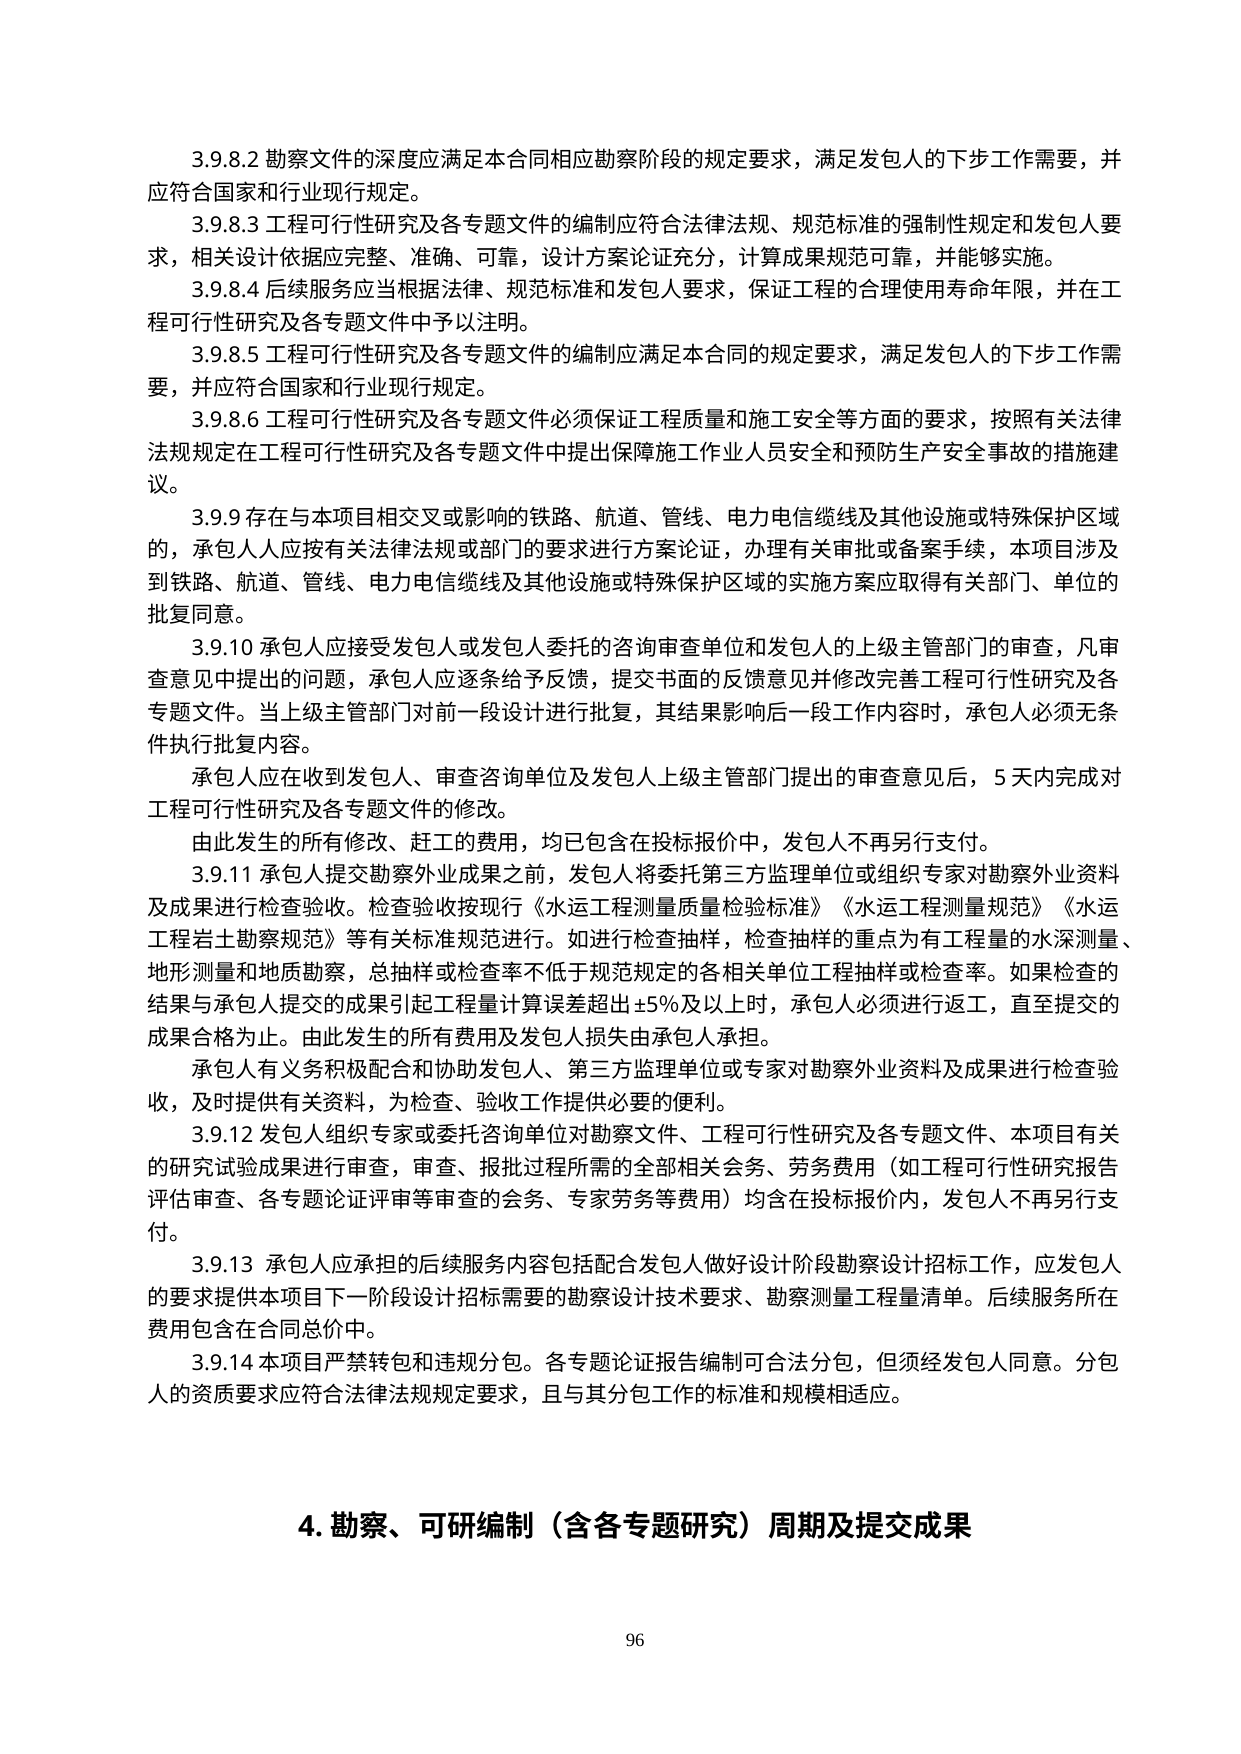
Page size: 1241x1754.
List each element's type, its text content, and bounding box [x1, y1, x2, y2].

text 3.9.8.2 勘察文件的深度应满足本合同相应勘察阶段的规定要求，满足发包人的下步工作需要，并应符合国家和行业现行规定。 [148, 142, 1122, 207]
text 3.9.10 承包人应接受发包人或发包人委托的咨询审查单位和发包人的上级主管部门的审查，凡审查意见中提出的问题，承包人应逐条给予反馈，提交书面的反馈意见并修改完善工程可行性研究及各专题文件。当上级主管部门对前一段设计进行批复，其结果影响后一段工作内容时，承包人必须无条件执行批复内容。 [148, 629, 1122, 759]
text 3.9.13 承包人应承担的后续服务内容包括配合发包人做好设计阶段勘察设计招标工作，应发包人的要求提供本项目下一阶段设计招标需要的勘察设计技术要求、勘察测量工程量清单。后续服务所在费用包含在合同总价中。 [148, 1247, 1122, 1344]
text 3.9.11 承包人提交勘察外业成果之前，发包人将委托第三方监理单位或组织专家对勘察外业资料及成果进行检查验收。检查验收按现行《水运工程测量质量检验标准》《水运工程测量规范》《水运工程岩土勘察规范》等有关标准规范进行。如进行检查抽样，检查抽样的重点为有工程量的水深测量、地形测量和地质勘察，总抽样或检查率不低于规范规定的各相关单位工程抽样或检查率。如果检查的结果与承包人提交的成果引起工程量计算误差超出±5％及以上时，承包人必须进行返工，直至提交的成果合格为止。由此发生的所有费用及发包人损失由承包人承担。 [148, 857, 1122, 1052]
text 3.9.12 发包人组织专家或委托咨询单位对勘察文件、工程可行性研究及各专题文件、本项目有关的研究试验成果进行审查，审查、报批过程所需的全部相关会务、劳务费用（如工程可行性研究报告评估审查、各专题论证评审等审查的会务、专家劳务等费用）均含在投标报价内，发包人不再另行支付。 [148, 1117, 1122, 1247]
text 3.9.8.6 工程可行性研究及各专题文件必须保证工程质量和施工安全等方面的要求，按照有关法律法规规定在工程可行性研究及各专题文件中提出保障施工作业人员安全和预防生产安全事故的措施建议。 [148, 402, 1122, 499]
text 承包人有义务积极配合和协助发包人、第三方监理单位或专家对勘察外业资料及成果进行检查验收，及时提供有关资料，为检查、验收工作提供必要的便利。 [148, 1052, 1122, 1117]
text 3.9.8.5 工程可行性研究及各专题文件的编制应满足本合同的规定要求，满足发包人的下步工作需要，并应符合国家和行业现行规定。 [148, 337, 1122, 402]
text 3.9.8.3 工程可行性研究及各专题文件的编制应符合法律法规、规范标准的强制性规定和发包人要求，相关设计依据应完整、准确、可靠，设计方案论证充分，计算成果规范可靠，并能够实施。 [148, 207, 1122, 272]
text 由此发生的所有修改、赶工的费用，均已包含在投标报价中，发包人不再另行支付。 [148, 824, 1122, 857]
text 3.9.8.4 后续服务应当根据法律、规范标准和发包人要求，保证工程的合理使用寿命年限，并在工程可行性研究及各专题文件中予以注明。 [148, 272, 1122, 337]
text 承包人应在收到发包人、审查咨询单位及发包人上级主管部门提出的审查意见后，5天内完成对工程可行性研究及各专题文件的修改。 [148, 759, 1122, 824]
text 4. 勘察、可研编制（含各专题研究）周期及提交成果 [148, 1492, 1122, 1557]
text 3.9.9存在与本项目相交叉或影响的铁路、航道、管线、电力电信缆线及其他设施或特殊保护区域的，承包人人应按有关法律法规或部门的要求进行方案论证，办理有关审批或备案手续，本项目涉及到铁路、航道、管线、电力电信缆线及其他设施或特殊保护区域的实施方案应取得有关部门、单位的批复同意。 [148, 499, 1122, 629]
text 3.9.14本项目严禁转包和违规分包。各专题论证报告编制可合法分包，但须经发包人同意。分包人的资质要求应符合法律法规规定要求，且与其分包工作的标准和规模相适应。 [148, 1344, 1122, 1409]
